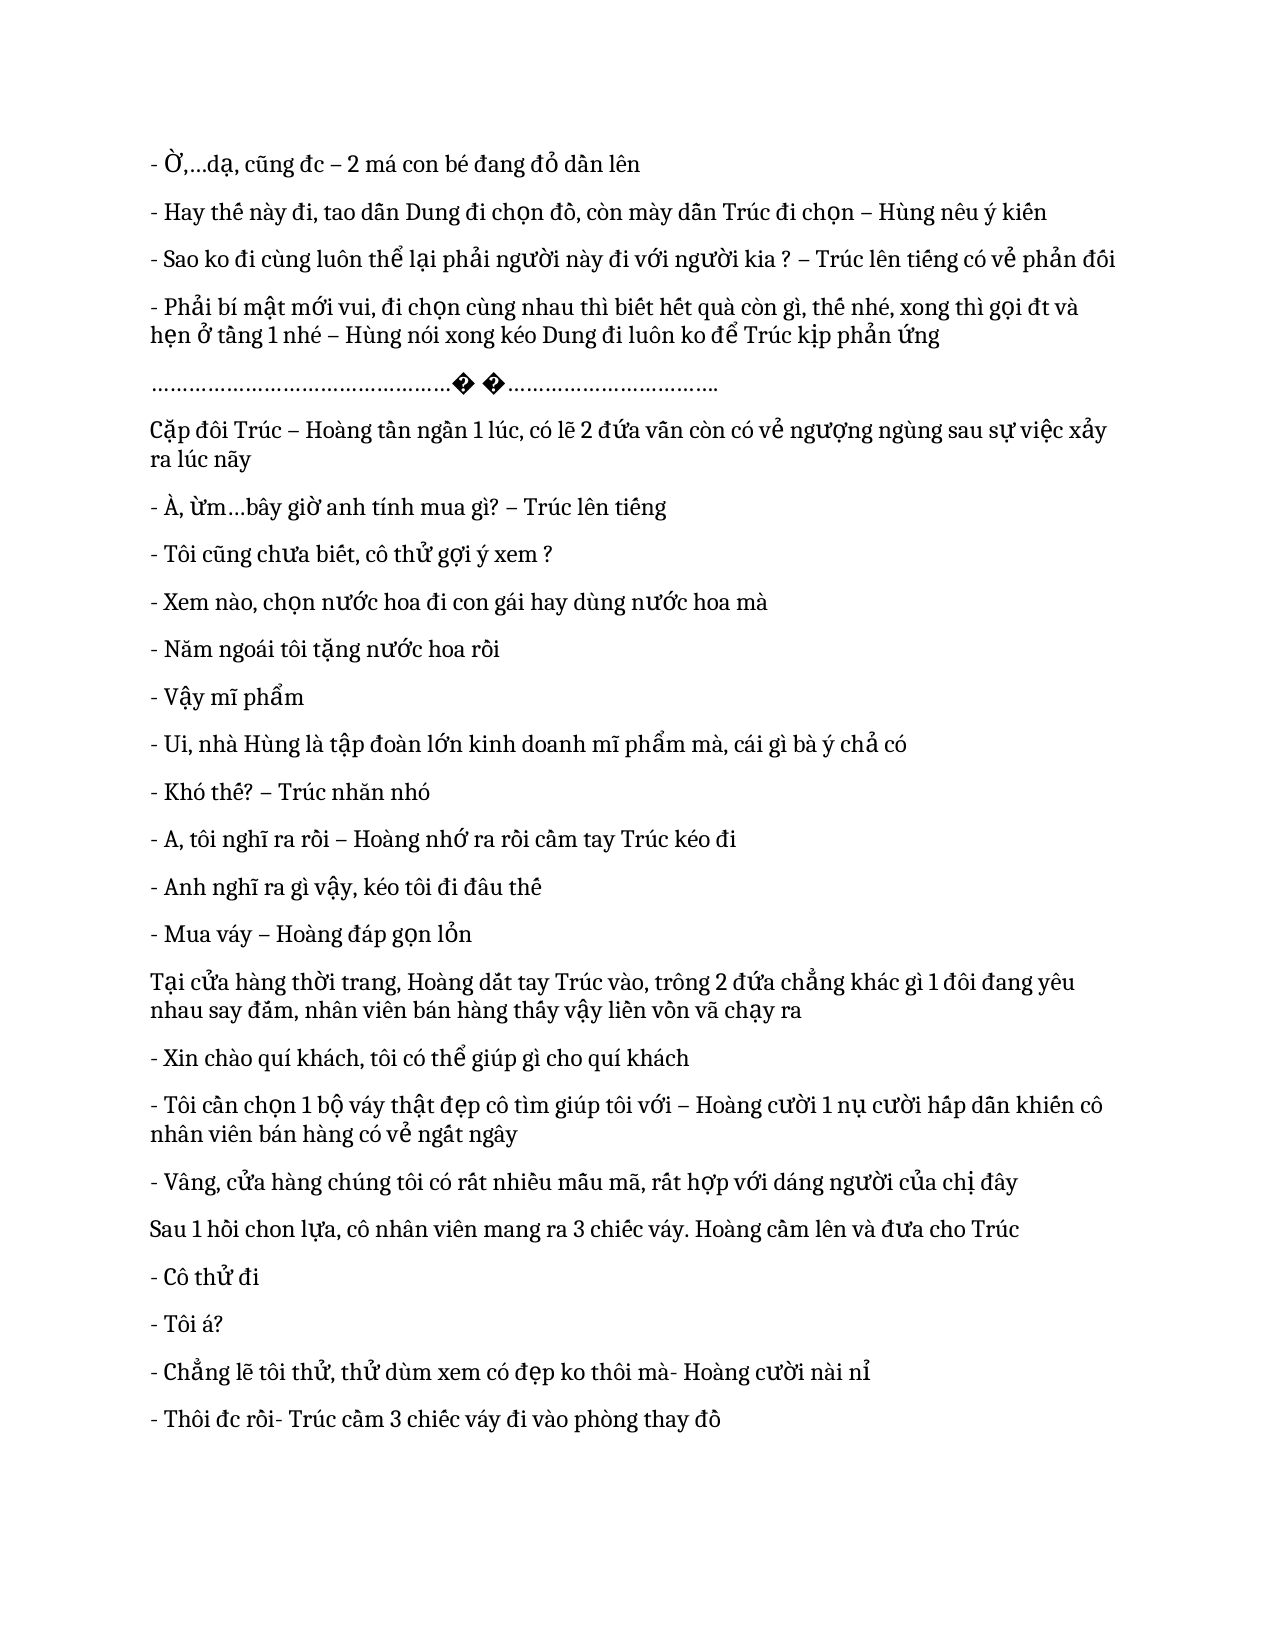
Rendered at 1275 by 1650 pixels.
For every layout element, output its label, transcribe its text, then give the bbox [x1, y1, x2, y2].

text Tại cửa hàng thời trang, Hoàng dắt tay Trúc vào, trông 2 đứa chẳng khác gì 1 đôi đang yêu nhau say đắm, nhân viên bán hàng thấy vậy liền vồn vã chạy ra [150, 967, 1125, 1025]
text - Cô thử đi [150, 1262, 1125, 1291]
text Cặp đôi Trúc – Hoàng tần ngần 1 lúc, có lẽ 2 đứa vẫn còn có vẻ ngượng ngùng sau sự việc xảy ra lúc nãy [150, 416, 1125, 474]
text - Vâng, cửa hàng chúng tôi có rất nhiều mẫu mã, rất hợp với dáng người của chị đây [150, 1167, 1125, 1196]
text - À, ừm…bây giờ anh tính mua gì? – Trúc lên tiếng [150, 492, 1125, 521]
text - Xin chào quí khách, tôi có thể giúp gì cho quí khách [150, 1044, 1125, 1072]
text - Khó thế? – Trúc nhăn nhó [150, 777, 1125, 806]
text Sau 1 hồi chon lựa, cô nhân viên mang ra 3 chiếc váy. Hoàng cầm lên và đưa cho Trúc [150, 1215, 1125, 1244]
text - A, tôi nghĩ ra rồi – Hoàng nhớ ra rồi cầm tay Trúc kéo đi [150, 825, 1125, 854]
text - Chẳng lẽ tôi thử, thử dùm xem có đẹp ko thôi mà- Hoàng cười nài nỉ [150, 1357, 1125, 1386]
text - Phải bí mật mới vui, đi chọn cùng nhau thì biết hết quà còn gì, thế nhé, xong thì gọi đt và hẹn ở tầng 1 nhé – Hùng nói xong kéo Dung đi luôn ko để Trúc kịp phản ứng [150, 292, 1125, 350]
text - Vậy mĩ phẩm [150, 682, 1125, 711]
text - Sao ko đi cùng luôn thể lại phải người này đi với người kia ? – Trúc lên tiếng có vẻ phản đối [150, 245, 1125, 274]
text - Năm ngoái tôi tặng nước hoa rồi [150, 635, 1125, 664]
text - Thôi đc rồi- Trúc cầm 3 chiếc váy đi vào phòng thay đồ [150, 1405, 1125, 1434]
text - Anh nghĩ ra gì vậy, kéo tôi đi đâu thế [150, 872, 1125, 901]
text - Xem nào, chọn nước hoa đi con gái hay dùng nước hoa mà [150, 587, 1125, 616]
text - Ờ,…dạ, cũng đc – 2 má con bé đang đỏ dần lên [150, 150, 1125, 179]
text - Tôi cũng chưa biết, cô thử gợi ý xem ? [150, 540, 1125, 569]
text - Tôi cần chọn 1 bộ váy thật đẹp cô tìm giúp tôi với – Hoàng cười 1 nụ cười hấp dẫn khiến cô nhân viên bán hàng có vẻ ngất ngây [150, 1091, 1125, 1149]
text - Tôi á? [150, 1310, 1125, 1339]
text - Ui, nhà Hùng là tập đoàn lớn kinh doanh mĩ phẩm mà, cái gì bà ý chả có [150, 730, 1125, 759]
text - Mua váy – Hoàng đáp gọn lỏn [150, 920, 1125, 949]
text …………………………………………� �……………………………. [150, 369, 1125, 397]
text - Hay thế này đi, tao dẫn Dung đi chọn đồ, còn mày dẫn Trúc đi chọn – Hùng nêu ý kiến [150, 197, 1125, 226]
